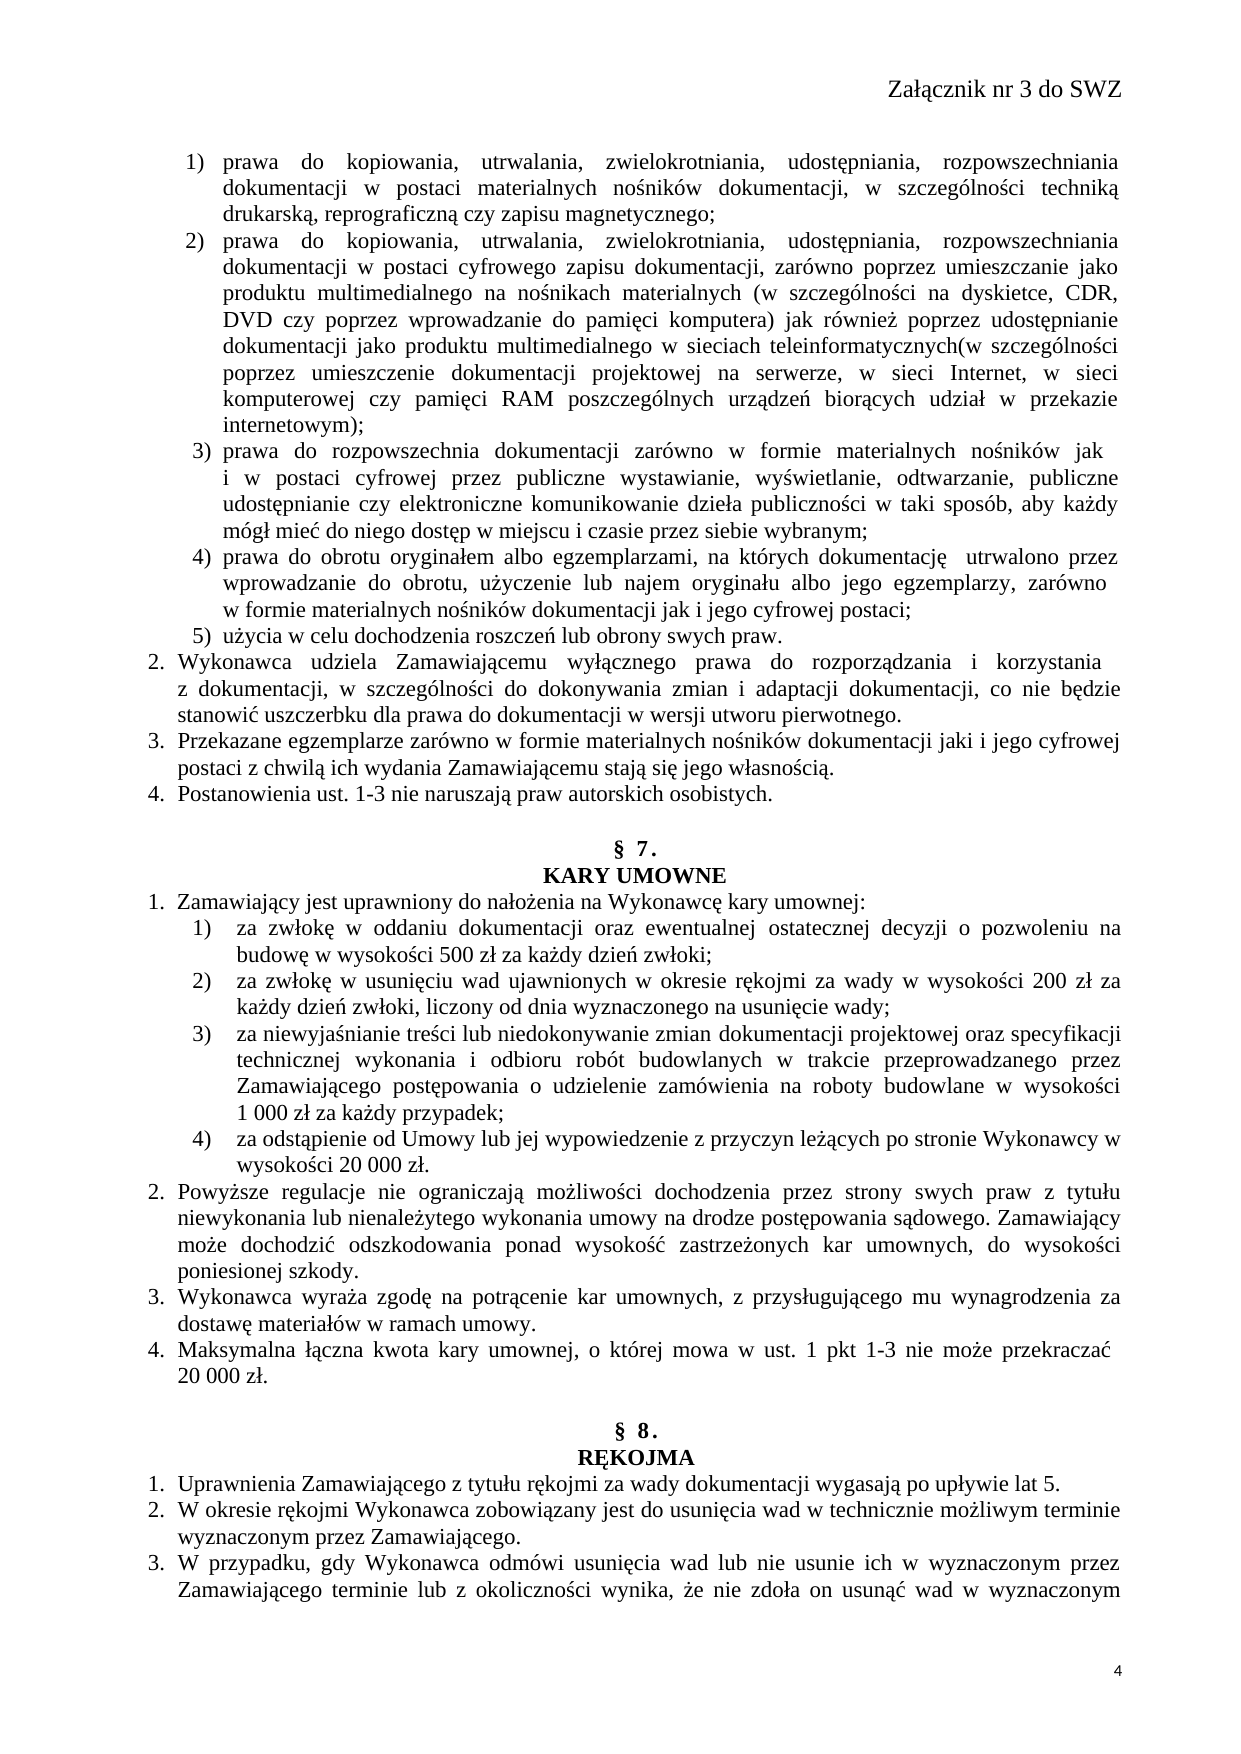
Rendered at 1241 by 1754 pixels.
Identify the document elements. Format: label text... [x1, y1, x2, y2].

list za odstąpienie od Umowy lub jej wypowiedzenie z przyczyn leżących po stronie Wykonawcy w wysokości 20 000 zł. [192, 1125, 1122, 1178]
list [148, 1549, 1122, 1602]
list za niewyjaśnianie treści lub niedokonywanie zmian dokumentacji projektowej oraz specyfikacji technicznej wykonania i odbioru robót budowlanych w trakcie przeprowadzanego przez Zamawiającego postępowania o udzielenie zamówienia na roboty budowlane w wysokości 1 000 zł za każdy przypadek; [192, 1020, 1122, 1125]
list prawa do kopiowania, utrwalania, zwielokrotniania, udostępniania, rozpowszechniania dokumentacji w postaci materialnych nośników dokumentacji, w szczególności techniką drukarską, reprograficzną czy zapisu magnetycznego; [185, 148, 1120, 227]
text KARY UMOWNE [148, 862, 1122, 888]
list W okresie rękojmi Wykonawca zobowiązany jest do usunięcia wad w technicznie możliwym terminie wyznaczonym przez Zamawiającego. [148, 1497, 1122, 1549]
list Zamawiający jest uprawniony do nałożenia na Wykonawcę kary umownej: [148, 888, 1122, 914]
list Maksymalna łączna kwota kary umownej, o której mowa w ust. 1 pkt 1-3 nie może przekraczać 20 000 zł. [148, 1336, 1122, 1389]
list Wykonawca udziela Zamawiającemu wyłącznego prawa do rozporządzania i korzystania z dokumentacji, w szczególności do dokonywania zmian i adaptacji dokumentacji, co nie będzie stanowić uszczerbku dla prawa do dokumentacji w wersji utworu pierwotnego. [148, 648, 1122, 727]
list prawa do rozpowszechnia dokumentacji zarówno w formie materialnych nośników jak i w postaci cyfrowej przez publiczne wystawianie, wyświetlanie, odtwarzanie, publiczne udostępnianie czy elektroniczne komunikowanie dzieła publiczności w taki sposób, aby każdy mógł mieć do niego dostęp w miejscu i czasie przez siebie wybranym; [192, 438, 1120, 543]
list prawa do obrotu oryginałem albo egzemplarzami, na których dokumentację utrwalono przez wprowadzanie do obrotu, użyczenie lub najem oryginału albo jego egzemplarzy, zarówno w formie materialnych nośników dokumentacji jak i jego cyfrowej postaci; [192, 543, 1120, 622]
list Postanowienia ust. 1-3 nie naruszają praw autorskich osobistych. [148, 780, 1122, 807]
list Wykonawca wyraża zgodę na potrącenie kar umownych, z przysługującego mu wynagrodzenia za dostawę materiałów w ramach umowy. [148, 1283, 1122, 1336]
list za zwłokę w oddaniu dokumentacji oraz ewentualnej ostatecznej decyzji o pozwoleniu na budowę w wysokości 500 zł za każdy dzień zwłoki; [192, 914, 1122, 967]
text § 8. RĘKOJMA [554, 1417, 718, 1470]
text § 7. [148, 835, 1122, 862]
list za zwłokę w usunięciu wad ujawnionych w okresie rękojmi za wady w wysokości 200 zł za każdy dzień zwłoki, liczony od dnia wyznaczonego na usunięcie wady; [192, 967, 1122, 1020]
list Uprawnienia Zamawiającego z tytułu rękojmi za wady dokumentacji wygasają po upływie lat 5. [148, 1470, 1122, 1497]
list prawa do kopiowania, utrwalania, zwielokrotniania, udostępniania, rozpowszechniania dokumentacji w postaci cyfrowego zapisu dokumentacji, zarówno poprzez umieszczanie jako produktu multimedialnego na nośnikach materialnych (w szczególności na dyskietce, CDR, DVD czy poprzez wprowadzanie do pamięci komputera) jak również poprzez udostępnianie dokumentacji jako produktu multimedialnego w sieciach teleinformatycznych(w szczególności poprzez umieszczenie dokumentacji projektowej na serwerze, w sieci Internet, w sieci komputerowej czy pamięci RAM poszczególnych urządzeń biorących udział w przekazie internetowym); [185, 227, 1120, 438]
list Przekazane egzemplarze zarówno w formie materialnych nośników dokumentacji jaki i jego cyfrowej postaci z chwilą ich wydania Zamawiającemu stają się jego własnością. [148, 727, 1122, 780]
list Powyższe regulacje nie ograniczają możliwości dochodzenia przez strony swych praw z tytułu niewykonania lub nienależytego wykonania umowy na drodze postępowania sądowego. Zamawiający może dochodzić odszkodowania ponad wysokość zastrzeżonych kar umownych, do wysokości poniesionej szkody. [148, 1178, 1122, 1283]
list użycia w celu dochodzenia roszczeń lub obrony swych praw. [192, 622, 1120, 648]
